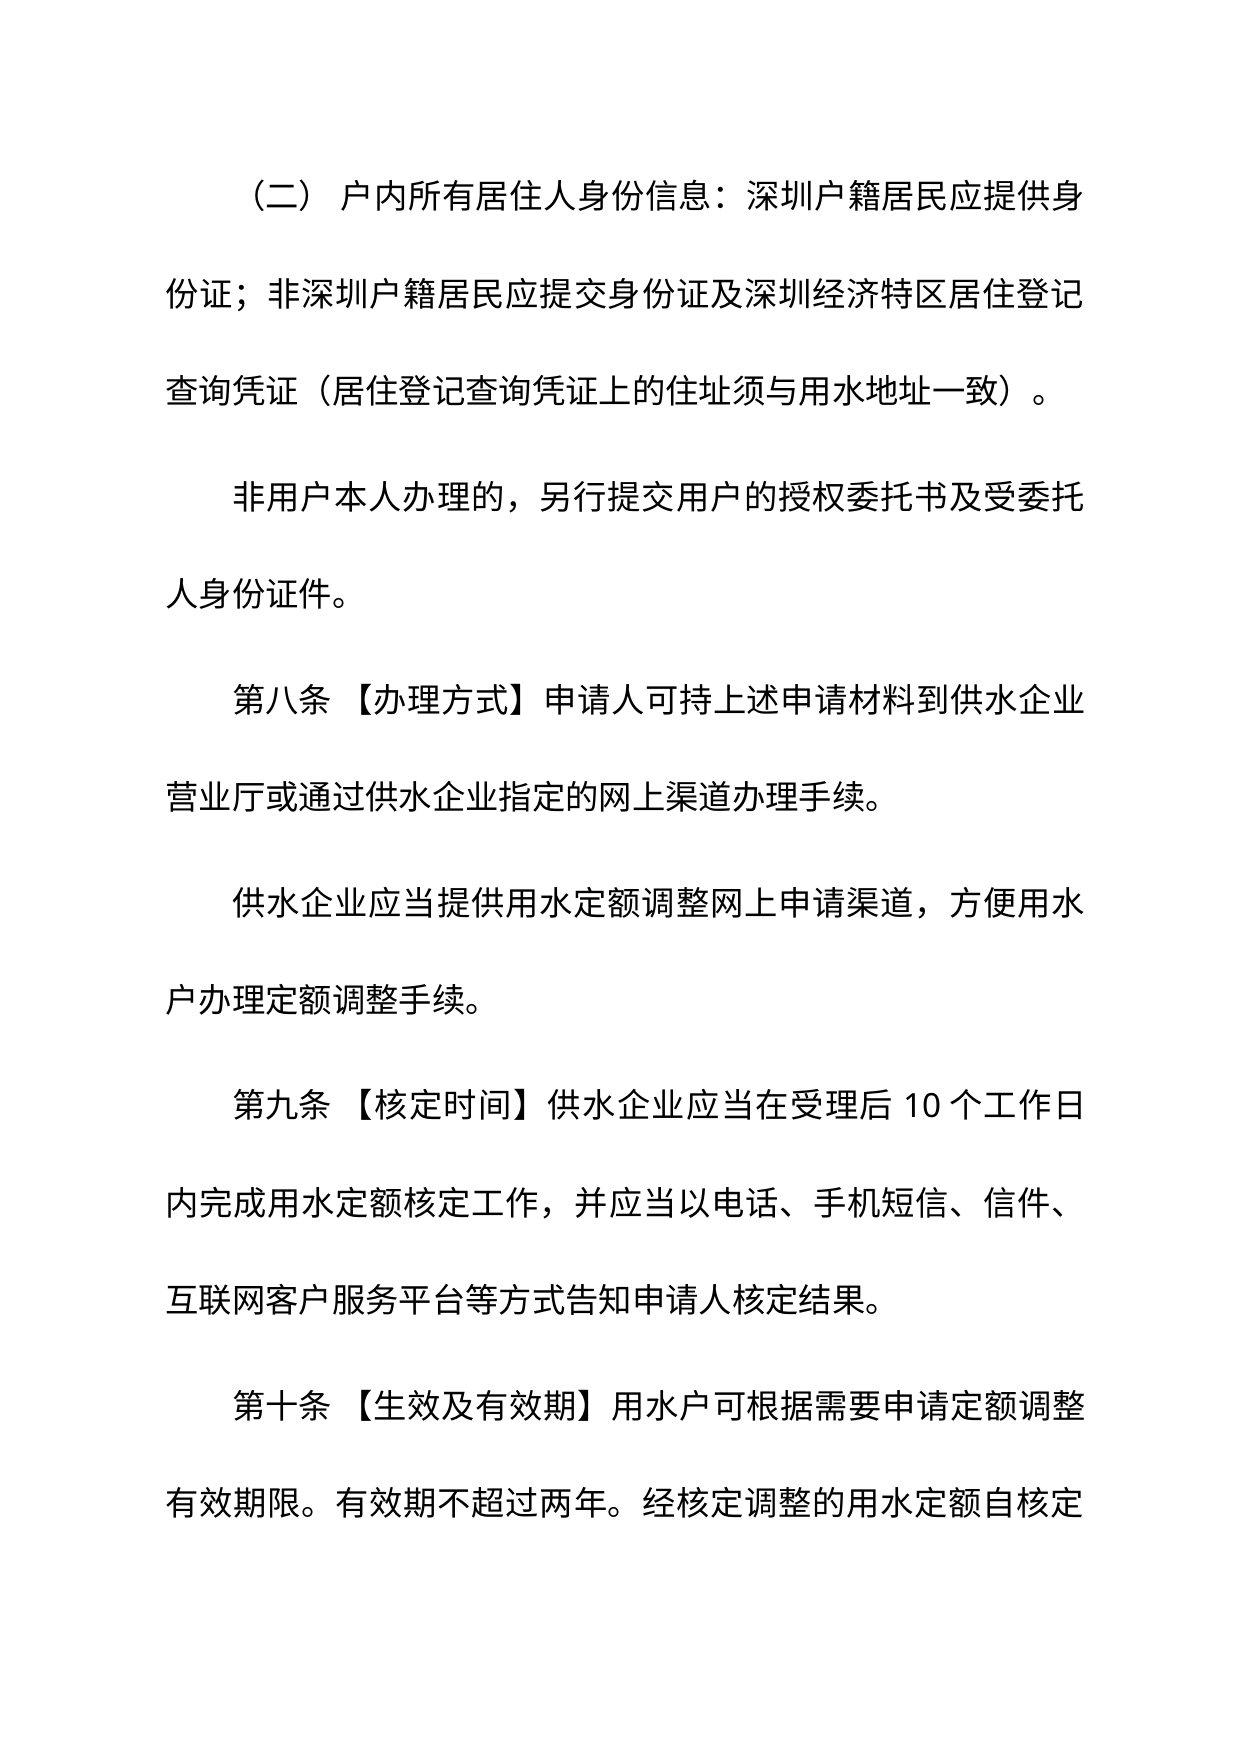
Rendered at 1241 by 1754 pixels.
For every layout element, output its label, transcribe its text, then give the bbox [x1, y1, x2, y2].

text 非用户本人办理的，另行提交用户的授权委托书及受委托人身份证件。 [165, 462, 1087, 625]
list 【办理方式】申请人可持上述申请材料到供水企业营业厅或通过供水企业指定的网上渠道办理手续。 [165, 665, 1087, 828]
list 【核定时间】供水企业应当在受理后10个工作日内完成用水定额核定工作，并应当以电话、手机短信、信件、互联网客户服务平台等方式告知申请人核定结果。 [165, 1071, 1087, 1331]
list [165, 1371, 1087, 1533]
text 供水企业应当提供用水定额调整网上申请渠道，方便用水户办理定额调整手续。 [165, 868, 1087, 1030]
list 户内所有居住人身份信息：深圳户籍居民应提供身份证；非深圳户籍居民应提交身份证及深圳经济特区居住登记查询凭证（居住登记查询凭证上的住址须与用水地址一致）。 [165, 162, 1087, 422]
